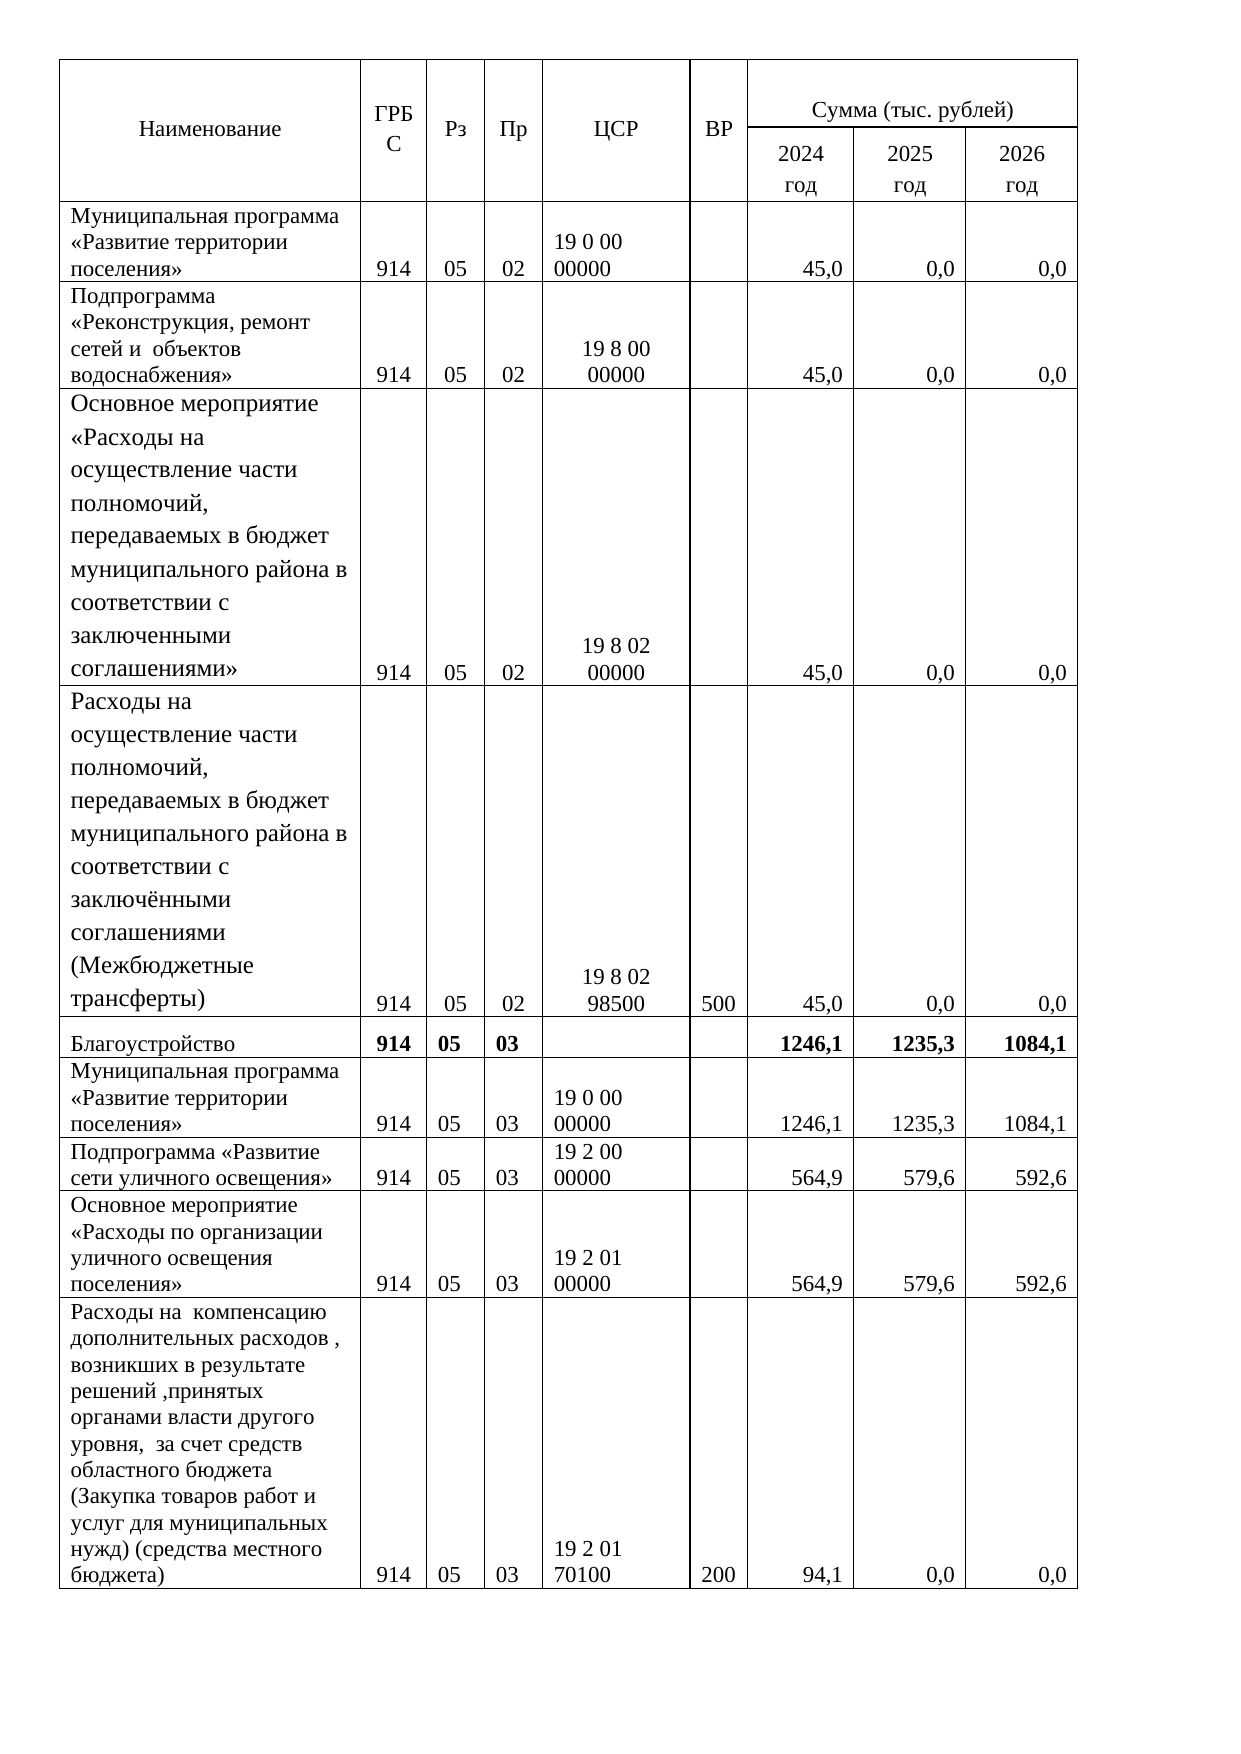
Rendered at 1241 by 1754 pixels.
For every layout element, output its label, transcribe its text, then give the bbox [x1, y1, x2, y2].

table_cell 0,0 [854, 202, 965, 281]
table_cell 05 [427, 389, 484, 685]
table_cell [691, 1058, 747, 1137]
table_cell 0,0 [854, 686, 965, 1016]
table_cell 03 [485, 1058, 542, 1137]
table_header ВР [691, 60, 747, 201]
table_cell 564,9 [748, 1138, 853, 1190]
table_cell 19 2 01 00000 [543, 1191, 689, 1297]
table_cell 564,9 [748, 1191, 853, 1297]
table_cell Расходы на осуществление части полномочий, передаваемых в бюджет муниципального района в соответствии с заключёнными соглашениями (Межбюджетные трансферты) [60, 686, 360, 1016]
table_cell 02 [485, 202, 542, 281]
table_cell 0,0 [966, 389, 1077, 685]
table_cell Расходы на компенсацию дополнительных расходов , возникших в результате решений ,принятых органами власти другого уровня, за счет средств областного бюджета (Закупка товаров работ и услуг для муниципальных нужд) (средства местного бюджета) [60, 1298, 360, 1588]
table_cell Муниципальная программа «Развитие территории поселения» [60, 202, 360, 281]
table_cell 05 [427, 1138, 484, 1190]
table_cell 0,0 [854, 389, 965, 685]
table_cell 579,6 [854, 1191, 965, 1297]
table_cell 0,0 [854, 282, 965, 387]
table_cell 914 [361, 1138, 426, 1190]
table_cell 05 [427, 1298, 484, 1588]
table_cell 05 [427, 1017, 484, 1057]
table_cell 45,0 [748, 686, 853, 1016]
table_cell 19 8 02 98500 [543, 686, 689, 1016]
table_cell Основное мероприятие «Расходы по организации уличного освещения поселения» [60, 1191, 360, 1297]
table_cell 914 [361, 686, 426, 1016]
table_cell 2026 год [966, 128, 1077, 201]
table_header ЦСР [543, 60, 689, 201]
table_cell Подпрограмма «Реконструкция, ремонт сетей и объектов водоснабжения» [60, 282, 360, 387]
table_header Рз [427, 60, 484, 201]
table_cell 1084,1 [966, 1017, 1077, 1057]
table_cell 94,1 [748, 1298, 853, 1588]
table_cell 45,0 [748, 389, 853, 685]
table_cell 19 2 01 70100 [543, 1298, 689, 1588]
table_cell 914 [361, 282, 426, 387]
table_cell 45,0 [748, 282, 853, 387]
table_cell Подпрограмма «Развитие сети уличного освещения» [60, 1138, 360, 1190]
table_cell 0,0 [966, 686, 1077, 1016]
table_cell Основное мероприятие «Расходы на осуществление части полномочий, передаваемых в бюджет муниципального района в соответствии с заключенными соглашениями» [60, 389, 360, 685]
table_cell 05 [427, 1058, 484, 1137]
table_cell 592,6 [966, 1138, 1077, 1190]
table_cell 914 [361, 1058, 426, 1137]
table_cell 1246,1 [748, 1058, 853, 1137]
table_cell 914 [361, 202, 426, 281]
table_cell 02 [485, 686, 542, 1016]
table_cell 2025 год [854, 128, 965, 201]
table_cell 03 [485, 1017, 542, 1057]
table_cell 19 8 00 00000 [543, 282, 689, 387]
table_cell 1235,3 [854, 1017, 965, 1057]
table_cell 19 8 02 00000 [543, 389, 689, 685]
table_cell [543, 1017, 689, 1057]
table_cell [691, 1191, 747, 1297]
table_cell [691, 389, 747, 685]
table_cell 05 [427, 1191, 484, 1297]
table_cell 200 [691, 1298, 747, 1588]
table_cell 1084,1 [966, 1058, 1077, 1137]
table_cell Муниципальная программа «Развитие территории поселения» [60, 1058, 360, 1137]
table_cell 0,0 [854, 1298, 965, 1588]
table_cell 05 [427, 686, 484, 1016]
table_header ГРБС [361, 60, 426, 201]
table_header Пр [485, 60, 542, 201]
table_cell 1235,3 [854, 1058, 965, 1137]
table_cell 19 0 00 00000 [543, 1058, 689, 1137]
table_cell 1246,1 [748, 1017, 853, 1057]
table_cell 0,0 [966, 1298, 1077, 1588]
table_cell 03 [485, 1138, 542, 1190]
table_cell 579,6 [854, 1138, 965, 1190]
table_cell 05 [427, 202, 484, 281]
table_cell 500 [691, 686, 747, 1016]
table_cell Благоустройство [60, 1017, 360, 1057]
table_cell 45,0 [748, 202, 853, 281]
table_cell 914 [361, 389, 426, 685]
table_cell [691, 1017, 747, 1057]
table_cell 0,0 [966, 282, 1077, 387]
table_cell 914 [361, 1191, 426, 1297]
table_cell [691, 282, 747, 387]
table_cell 03 [485, 1191, 542, 1297]
table_cell 914 [361, 1298, 426, 1588]
table_cell 19 2 00 00000 [543, 1138, 689, 1190]
table_cell 05 [427, 282, 484, 387]
table_cell [691, 202, 747, 281]
table_cell 592,6 [966, 1191, 1077, 1297]
table_cell 02 [485, 389, 542, 685]
table_cell 0,0 [966, 202, 1077, 281]
table_cell 19 0 00 00000 [543, 202, 689, 281]
table_cell 02 [485, 282, 542, 387]
table_cell [691, 1138, 747, 1190]
table_cell 914 [361, 1017, 426, 1057]
table_cell 2024 год [748, 128, 853, 201]
table_header Наименование [60, 60, 360, 201]
table_header Сумма (тыс. рублей) [748, 60, 1077, 126]
table_cell 03 [485, 1298, 542, 1588]
